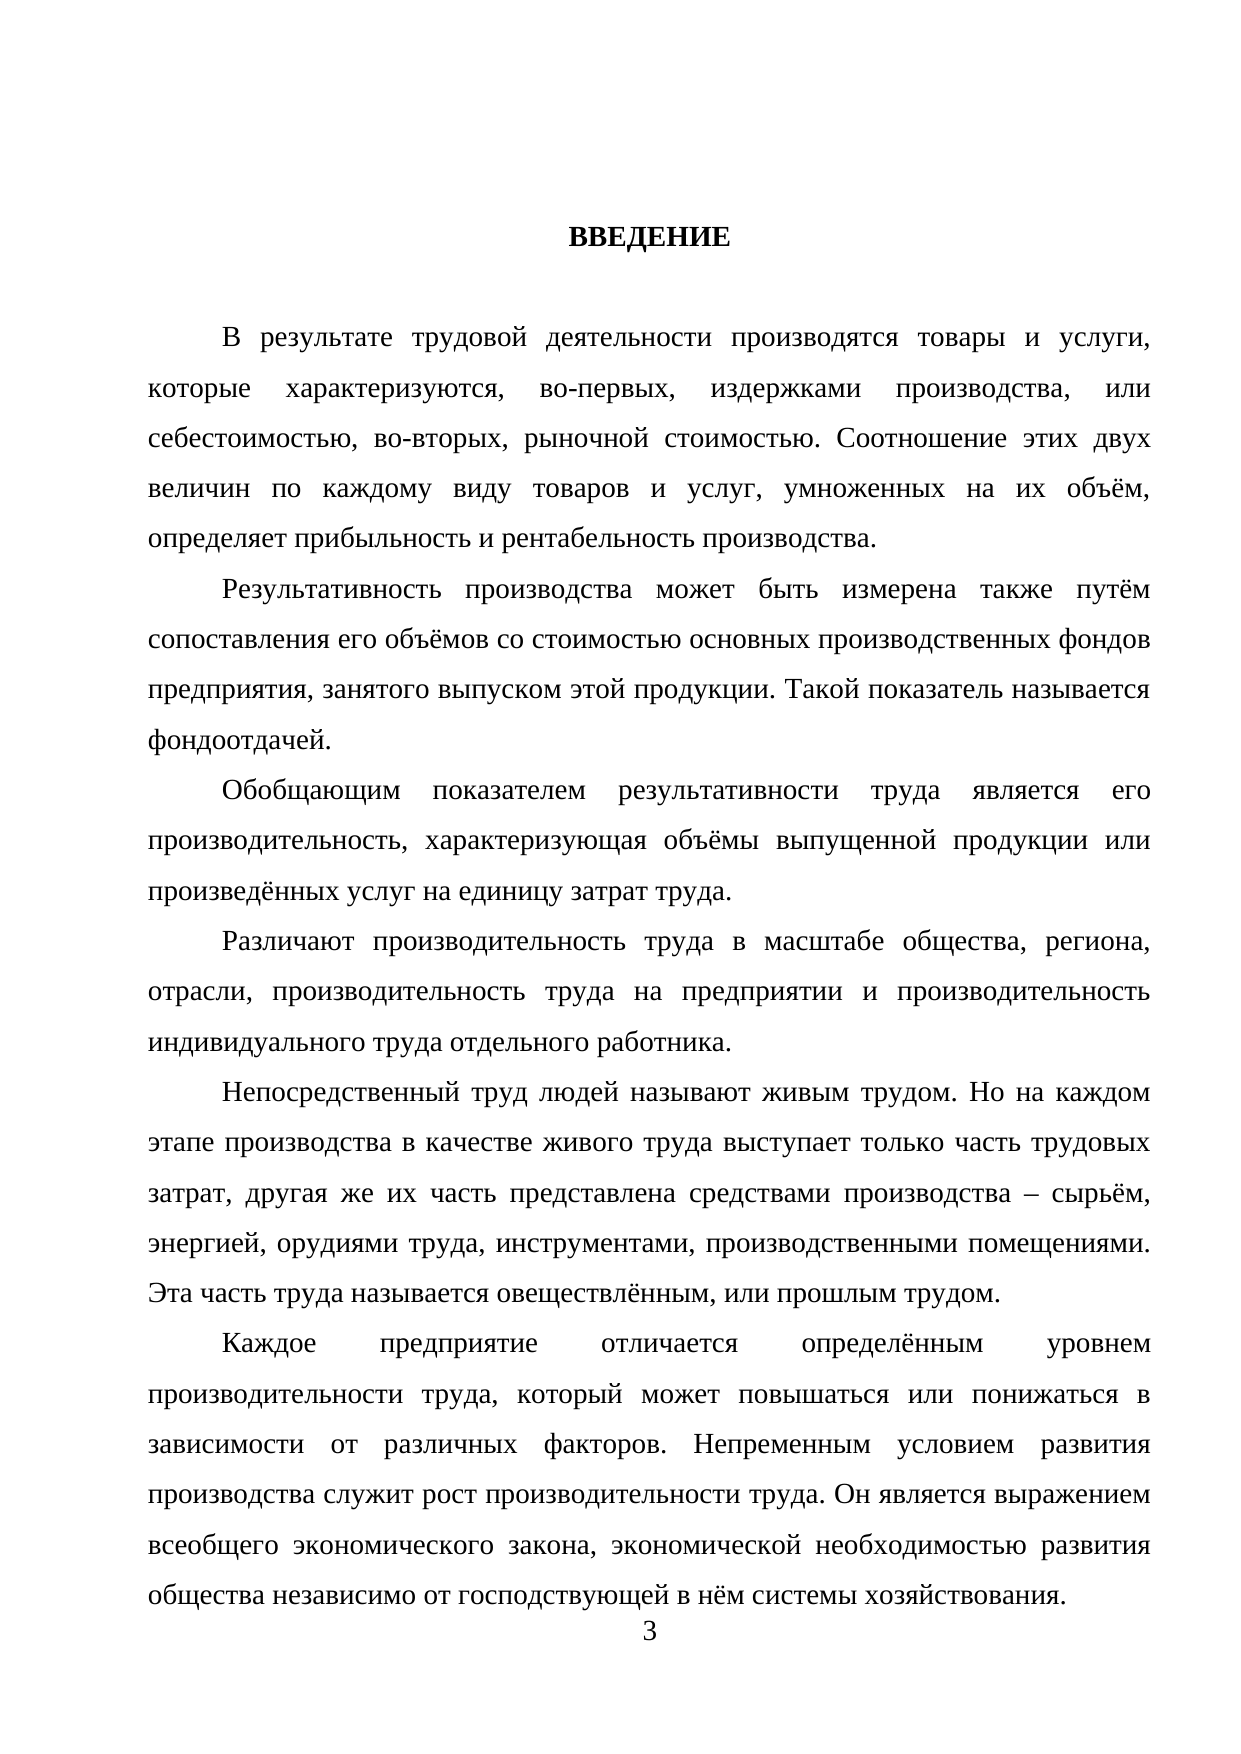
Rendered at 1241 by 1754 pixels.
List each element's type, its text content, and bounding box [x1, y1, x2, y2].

text Различают производительность труда в масштабе общества, региона, отрасли, производительность труда на предприятии и производительность индивидуального труда отдельного работника. [148, 923, 1152, 1057]
text Каждое предприятие отличается определённым уровнем производительности труда, который может повышаться или понижаться в зависимости от различных факторов. Непременным условием развития производства служит рост производительности труда. Он является выражением всеобщего экономического закона, экономической необходимостью развития общества независимо от господствующей в нём системы хозяйствования. [148, 1326, 1152, 1611]
text Обобщающим показателем результативности труда является его производительность, характеризующая объёмы выпущенной продукции или произведённых услуг на единицу затрат труда. [148, 772, 1152, 906]
text ВВЕДЕНИЕ [148, 219, 1152, 252]
text Результативность производства может быть измерена также путём сопоставления его объёмов со стоимостью основных производственных фондов предприятия, занятого выпуском этой продукции. Такой показатель называется фондоотдачей. [148, 571, 1152, 755]
text В результате трудовой деятельности производятся товары и услуги, которые характеризуются, во-первых, издержками производства, или себестоимостью, во-вторых, рыночной стоимостью. Соотношение этих двух величин по каждому виду товаров и услуг, умноженных на их объём, определяет прибыльность и рентабельность производства. [148, 319, 1152, 554]
text Непосредственный труд людей называют живым трудом. Но на каждом этапе производства в качестве живого труда выступает только часть трудовых затрат, другая же их часть представлена средствами производства – сырьём, энергией, орудиями труда, инструментами, производственными помещениями. Эта часть труда называется овеществлённым, или прошлым трудом. [148, 1074, 1152, 1309]
